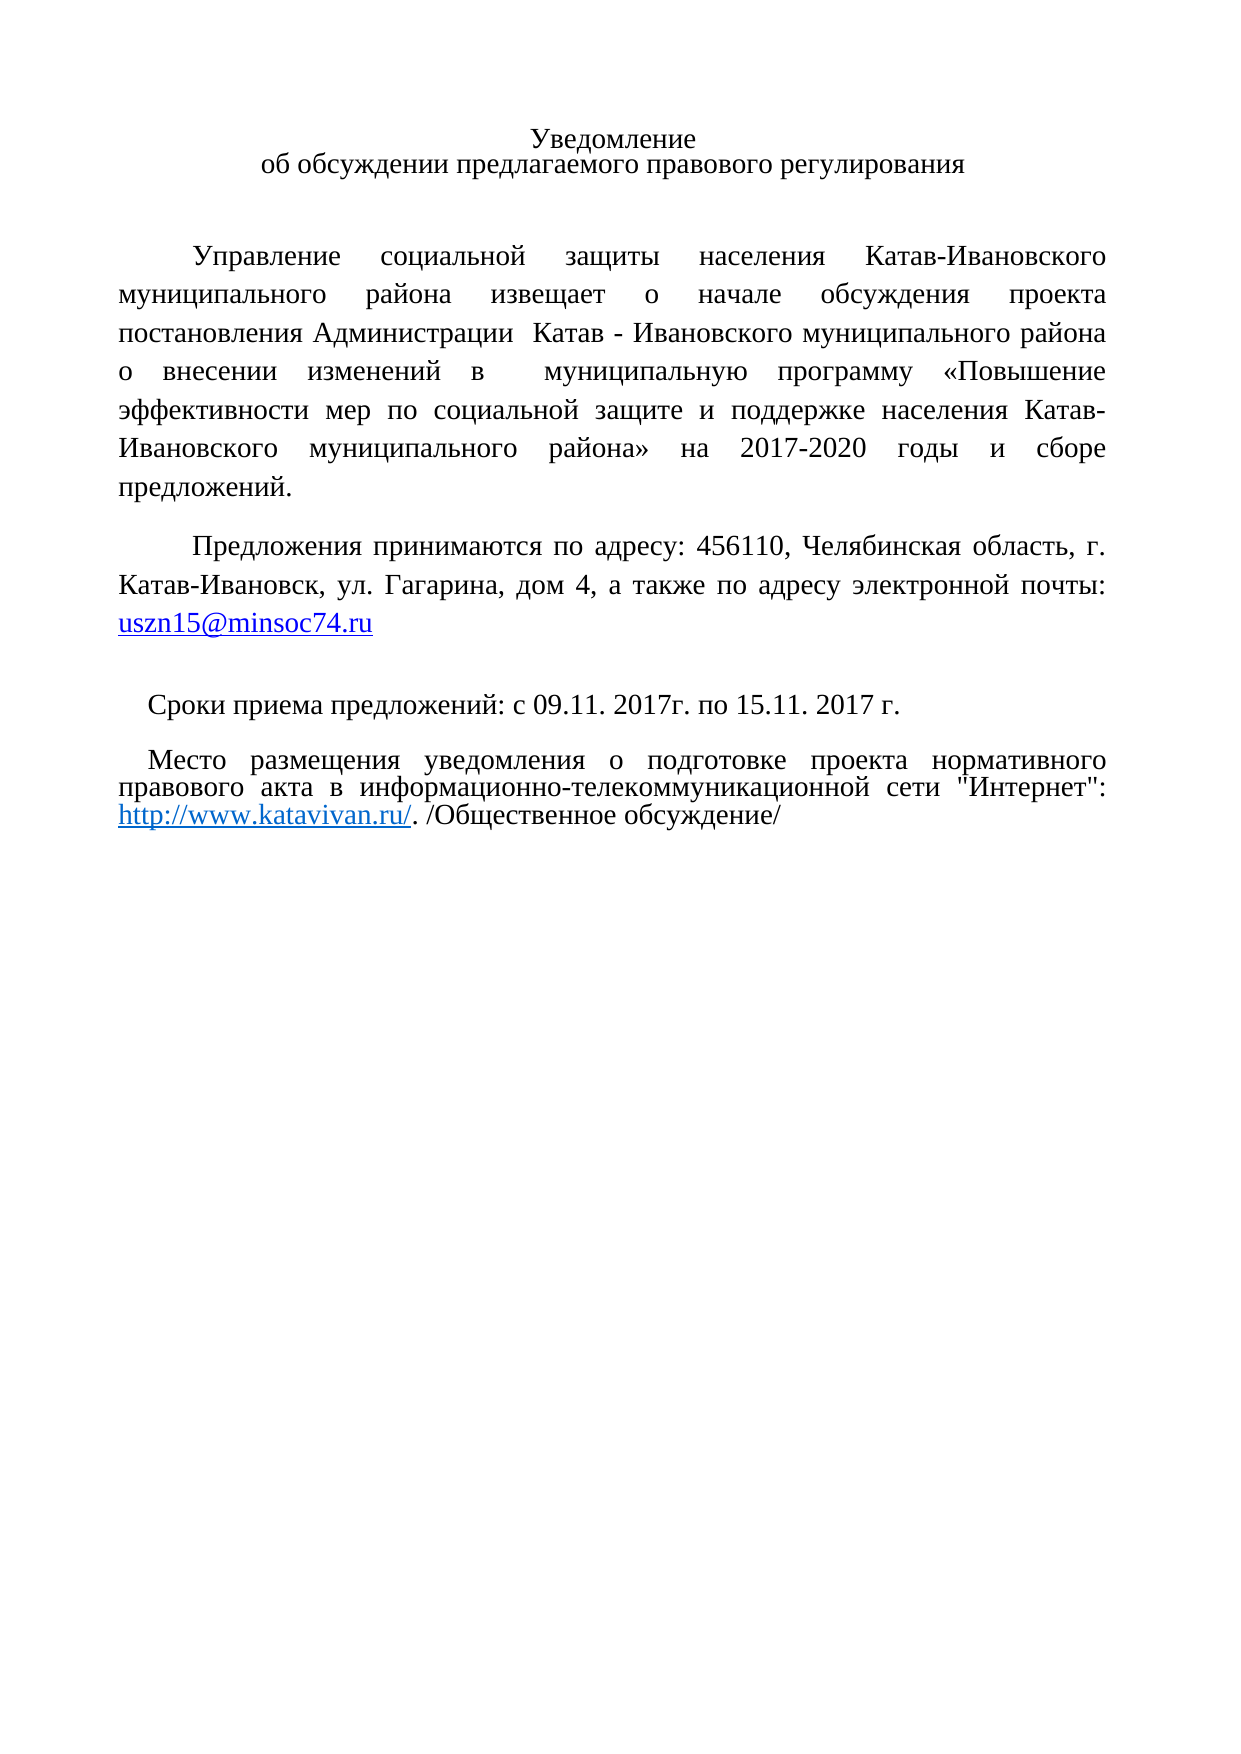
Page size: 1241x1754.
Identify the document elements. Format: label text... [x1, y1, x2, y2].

text Сроки приема предложений: с 09.11. 2017г. по 15.11. 2017 г. [118, 692, 1107, 720]
text Место размещения уведомления о подготовке проекта нормативного правового акта в информационно-телекоммуникационной сети "Интернет": http://www.katavivan.ru/. /Общественное обсуждение/ [118, 747, 1107, 830]
text Уведомление [118, 128, 1107, 153]
text Предложения принимаются по адресу: 456110, Челябинская область, г. Катав-Ивановск, ул. Гагарина, дом 4, а также по адресу электронной почты: uszn15@minsoc74.ru [118, 528, 1107, 639]
text об обсуждении предлагаемого правового регулирования [118, 153, 1107, 178]
text Управление социальной защиты населения Катав-Ивановского муниципального района извещает о начале обсуждения проекта постановления Администрации Катав - Ивановского муниципального района о внесении изменений в муниципальную программу «Повышение эффективности мер по социальной защите и поддержке населения Катав-Ивановского муниципального района» на 2017-2020 годы и сборе предложений. [118, 238, 1107, 503]
